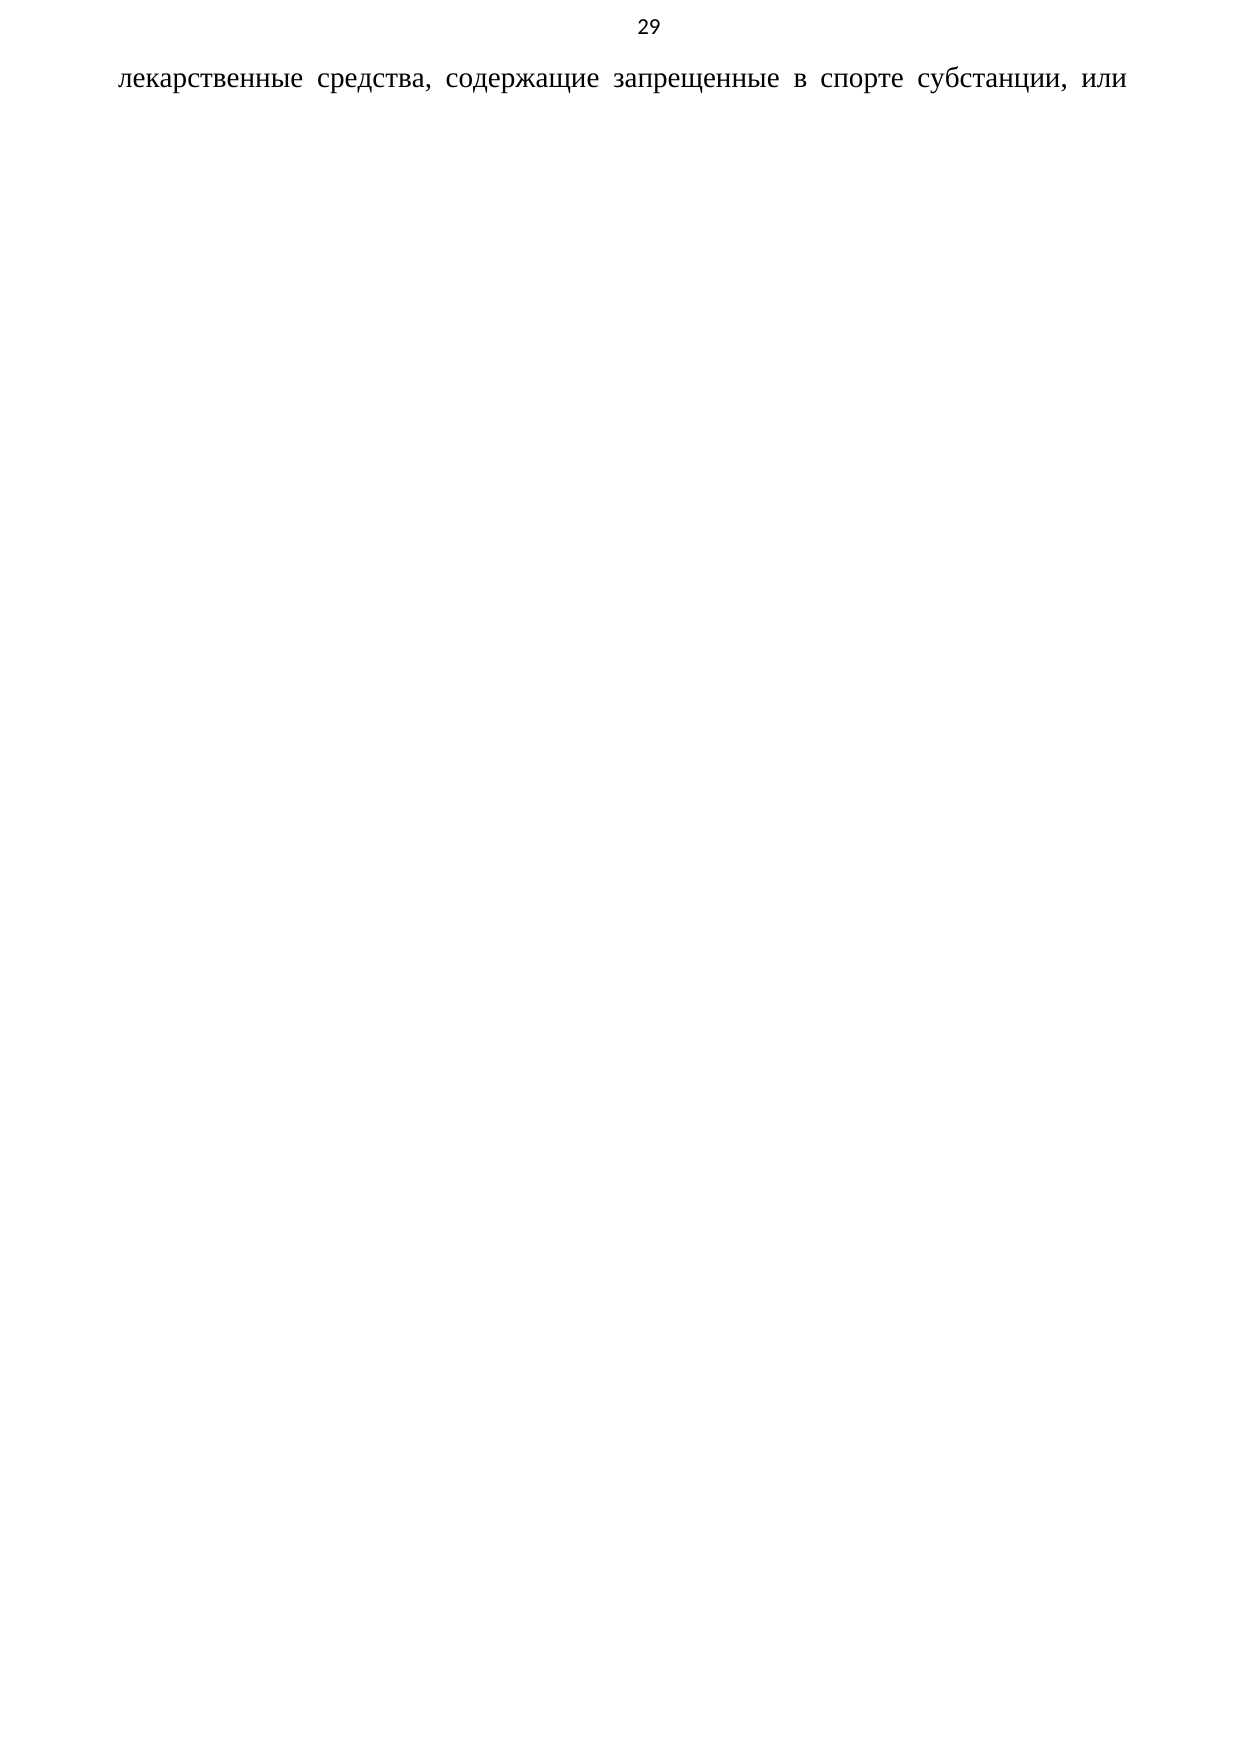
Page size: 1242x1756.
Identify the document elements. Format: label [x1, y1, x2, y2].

text [118, 60, 1182, 94]
